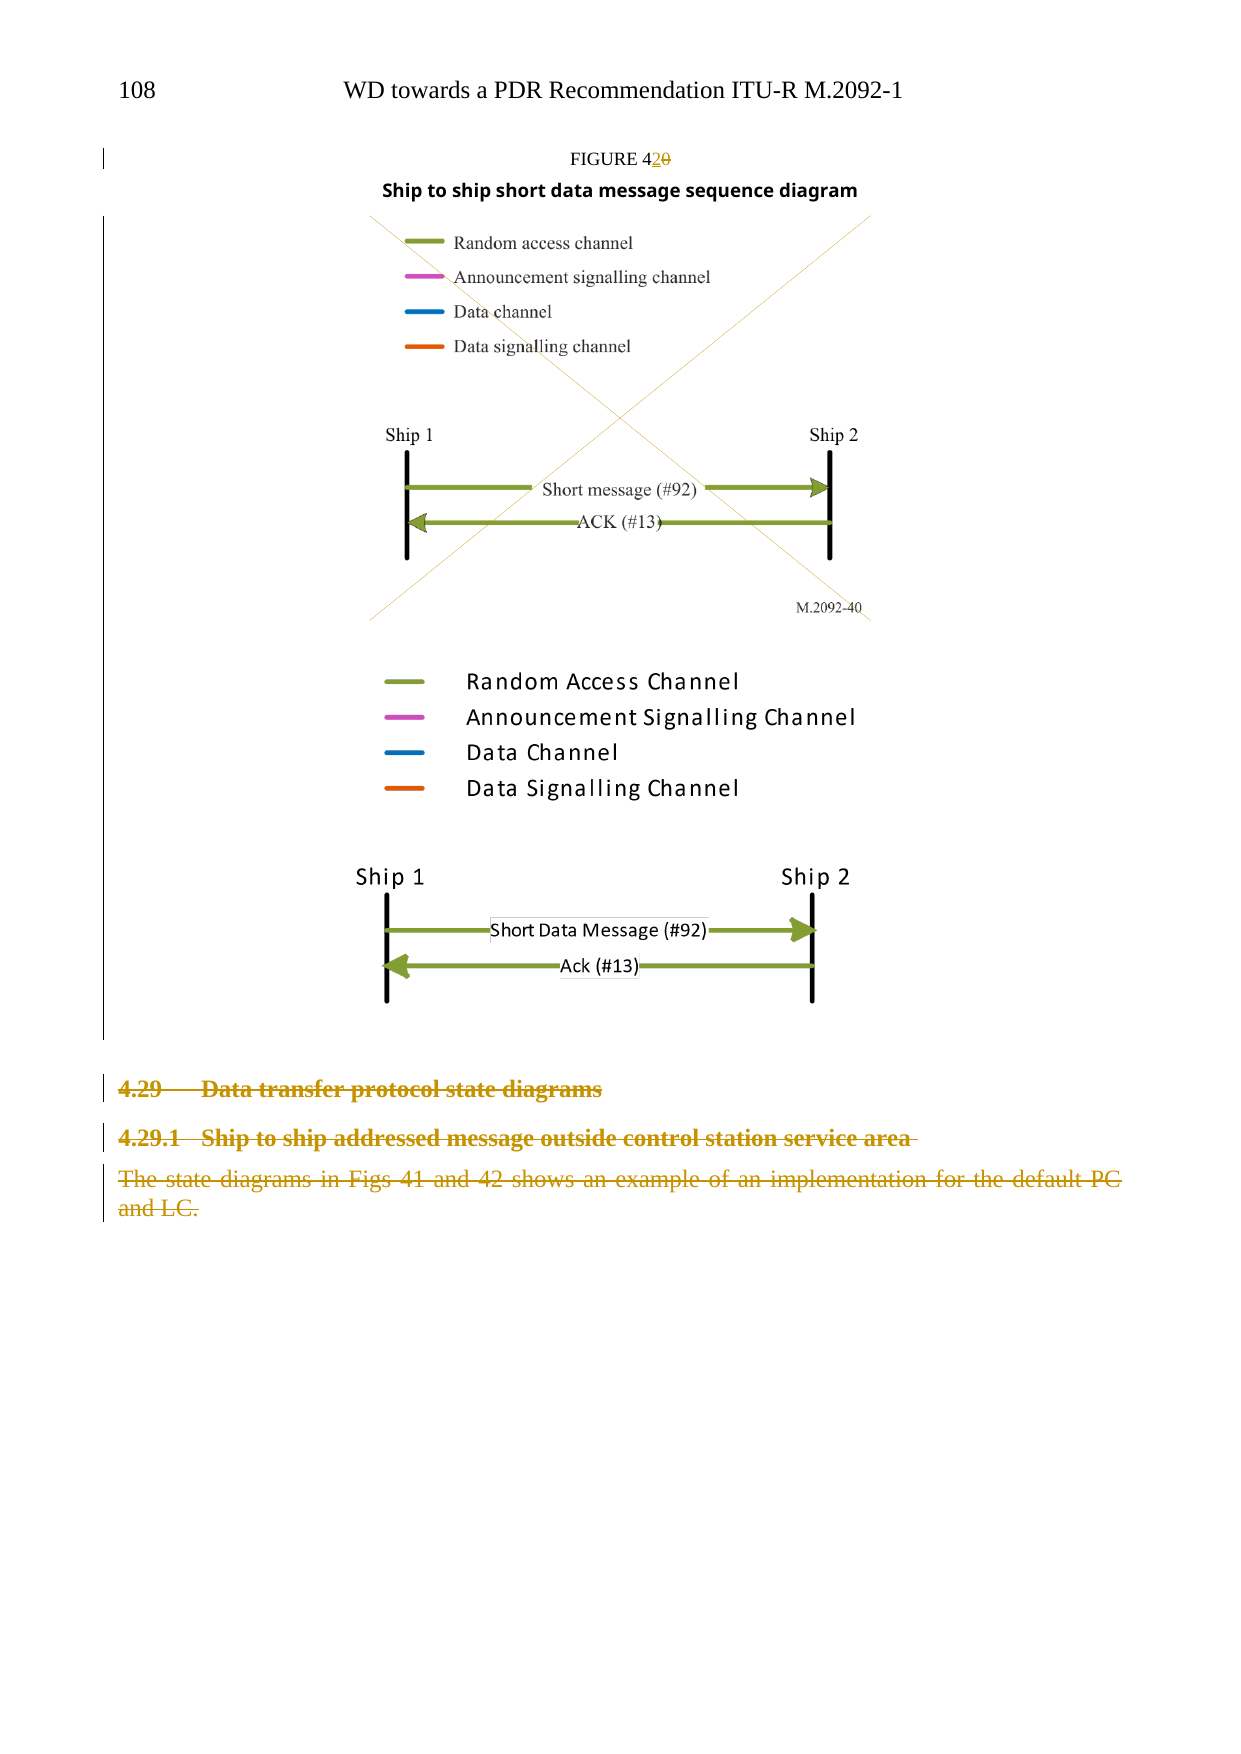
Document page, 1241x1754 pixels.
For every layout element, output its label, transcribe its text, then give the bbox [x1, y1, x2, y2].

title Ship to ship short data message sequence diagram [118, 178, 1122, 203]
picture [281, 624, 959, 1041]
picture [622, 217, 871, 619]
picture [371, 215, 869, 417]
picture [369, 217, 618, 620]
text Figure 4 [118, 148, 1122, 169]
picture [371, 419, 869, 621]
